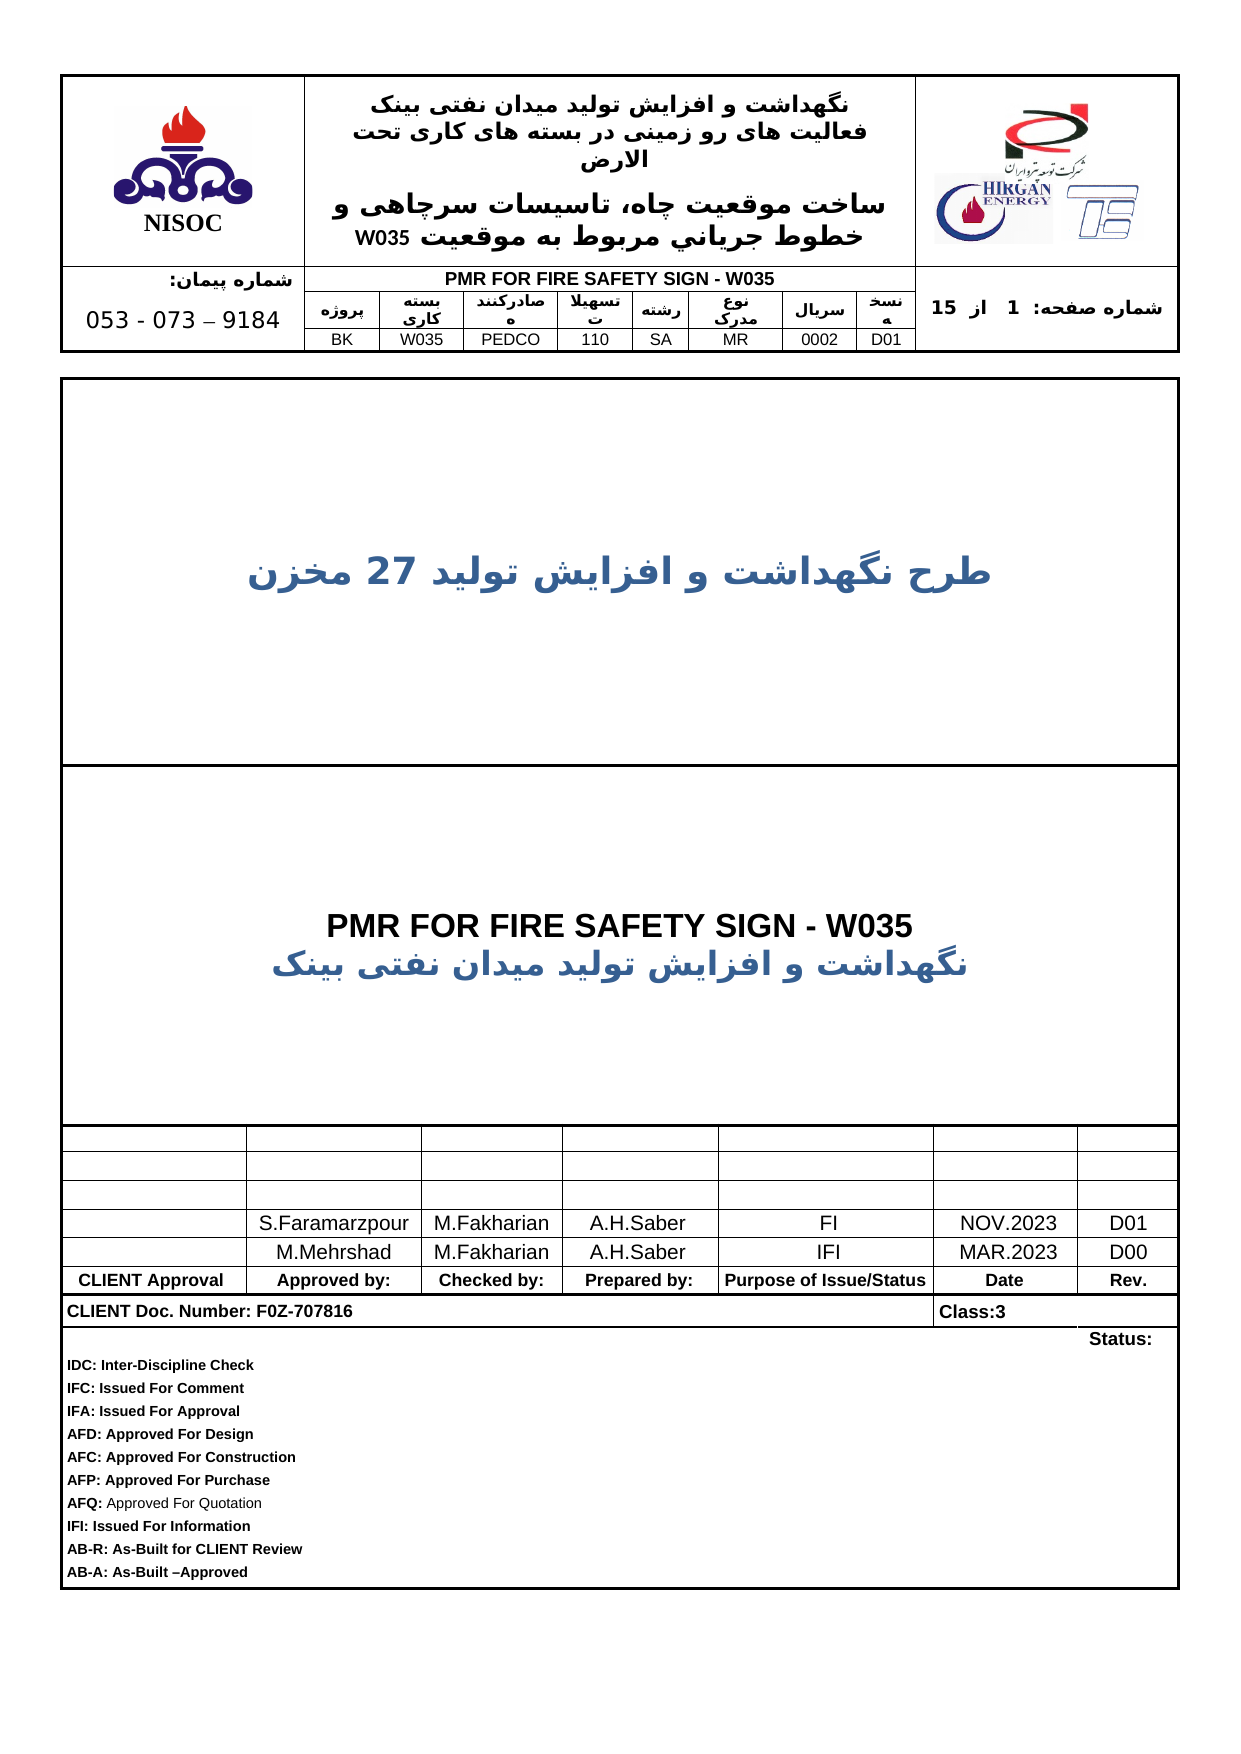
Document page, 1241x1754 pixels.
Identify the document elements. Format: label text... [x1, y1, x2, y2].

table_cell A.H.Saber [563, 1210, 718, 1237]
table_cell [563, 1181, 718, 1208]
picture [113, 106, 253, 208]
table_cell M.Fakharian [422, 1210, 562, 1237]
table_cell [563, 1152, 718, 1180]
table_cell [63, 1181, 246, 1208]
table_cell [63, 1152, 246, 1180]
table_cell [1078, 1127, 1177, 1151]
table_cell CLIENT Doc. Number: F0Z-707816 [63, 1296, 933, 1326]
table_cell [247, 1152, 421, 1180]
table_cell A.H.Saber [563, 1238, 718, 1266]
picture [934, 103, 1089, 244]
table_cell MAR.2023 [934, 1238, 1077, 1266]
table_cell D00 [1078, 1238, 1177, 1266]
table_cell S.Faramarzpour [247, 1210, 421, 1237]
table_cell Date [934, 1267, 1077, 1293]
table_cell [719, 1181, 933, 1208]
table_cell IDC: Inter-Discipline Check IFC: Issued For Comment IFA: Issued For Approval AFD: Approved For Design AFC: Approved For Construction AFP: Approved For Purchase AFQ: Approved For Quotation IFI: Issued For Information AB-R: As-Built for CLIENT Review AB-A: As-Built –Approved [63, 1326, 1078, 1587]
table_cell CLIENT Approval [63, 1267, 246, 1293]
table_cell Prepared by: [563, 1267, 718, 1293]
table_cell NOV.2023 [934, 1210, 1077, 1237]
table_cell [63, 1238, 246, 1266]
table_cell [934, 1152, 1077, 1180]
table_cell Approved by: [247, 1267, 421, 1293]
table_cell IFI [719, 1238, 933, 1266]
table_cell PMR FOR FIRE SAFETY SIGN - W035 نگهداشت و افزایش تولید میدان نفتی بینک [63, 767, 1177, 1123]
table_cell [63, 1210, 246, 1237]
table_cell FI [719, 1210, 933, 1237]
table_cell [1078, 1152, 1177, 1180]
table_cell [934, 1127, 1077, 1151]
table_header طرح نگهداشت و افزایش تولید 27 مخزن [63, 380, 1177, 763]
table_cell [563, 1127, 718, 1151]
table_cell [719, 1127, 933, 1151]
table_cell [63, 1127, 246, 1151]
table_cell [719, 1152, 933, 1180]
table_cell [247, 1127, 421, 1151]
table_cell Purpose of Issue/Status [719, 1267, 933, 1293]
table_cell Checked by: [422, 1267, 562, 1293]
table_cell M.Mehrshad [247, 1238, 421, 1266]
table_cell D01 [1078, 1210, 1177, 1237]
table_cell Rev. [1078, 1267, 1177, 1293]
table_cell Status: [1078, 1328, 1177, 1587]
table_cell Class:3 [934, 1296, 1177, 1326]
table_cell M.Fakharian [422, 1238, 562, 1266]
table_cell [422, 1152, 562, 1180]
table_cell [934, 1181, 1077, 1208]
table_cell [422, 1127, 562, 1151]
table_cell [1078, 1181, 1177, 1208]
table_cell [247, 1181, 421, 1208]
table_cell [422, 1181, 562, 1208]
